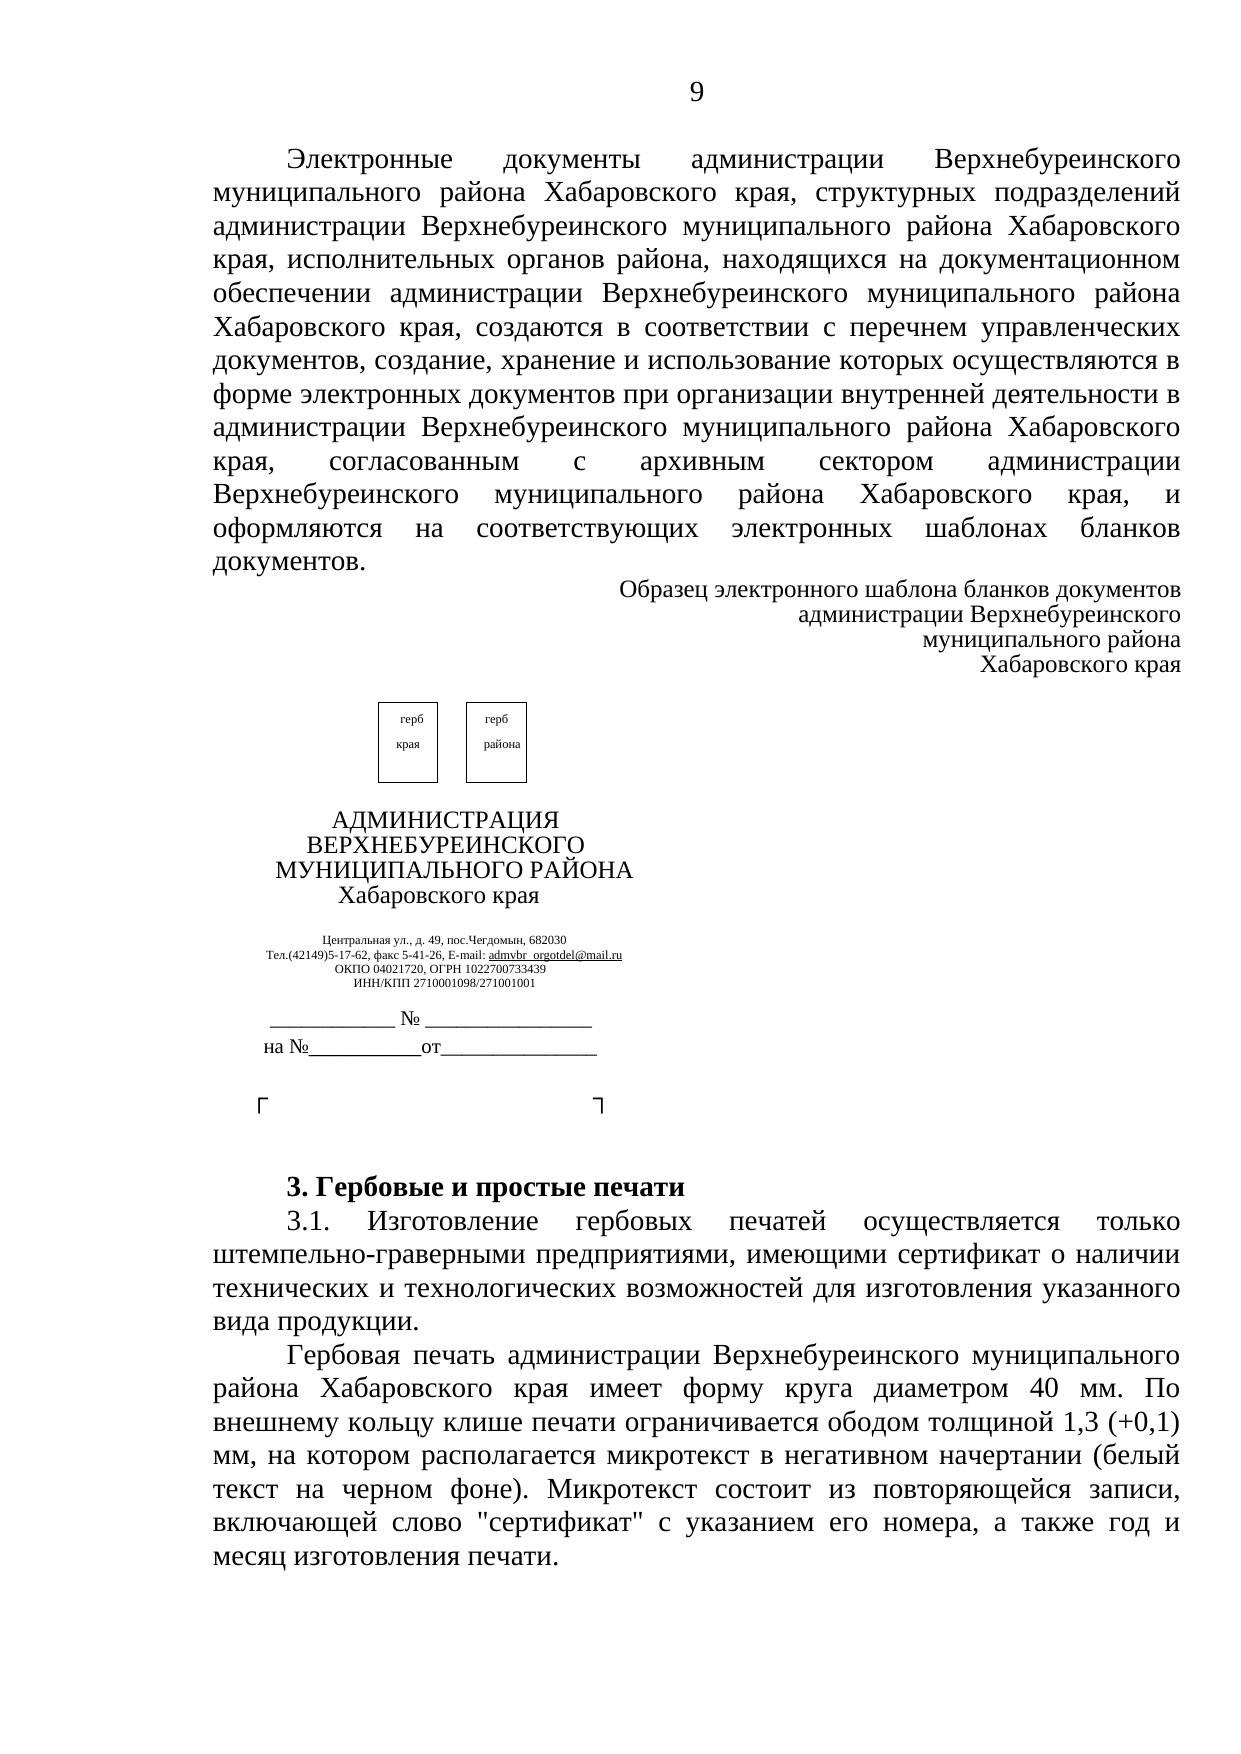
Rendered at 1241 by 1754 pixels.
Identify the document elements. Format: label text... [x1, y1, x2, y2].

text Тел.(42149)5-17-62, факс 5-41-26, Е-mail: admvbr_orgotdel@mail.ru [213, 947, 1181, 962]
text 3. Гербовые и простые печати [213, 1169, 1181, 1203]
text Гербовая печать администрации Верхнебуреинского муниципального района Хабаровского края имеет форму круга диаметром 40 мм. По внешнему кольцу клише печати ограничивается ободом толщиной 1,3 (+0,1) мм, на котором располагается микротекст в негативном начертании (белый текст на черном фоне). Микротекст состоит из повторяющейся записи, включающей слово "сертификат" с указанием его номера, а также год и месяц изготовления печати. [213, 1337, 1181, 1572]
text на №_________от_______________ [213, 1030, 1181, 1059]
table_header [438, 702, 466, 782]
text ВЕРХНЕБУРЕИНСКОГО [213, 833, 1181, 858]
text ИНН/КПП 2710001098/271001001 [213, 976, 1181, 991]
text муниципального района [213, 627, 1181, 652]
table_header герб района [467, 703, 526, 782]
text 3.1. Изготовление гербовых печатей осуществляется только штемпельно-граверными предприятиями, имеющими сертификат о наличии технических и технологических возможностей для изготовления указанного вида продукции. [213, 1203, 1181, 1337]
text ОКПО 04021720, ОГРН 1022700733439 [213, 962, 1181, 976]
text Образец электронного шаблона бланков документов [213, 577, 1181, 602]
text администрации Верхнебуреинского [213, 602, 1181, 627]
text ____________ № ________________ [213, 1005, 1181, 1030]
text МУНИЦИПАЛЬНОГО РАЙОНА [213, 858, 1181, 883]
text Хабаровского края [213, 883, 1181, 908]
text Центральная ул., д. 49, пос.Чегдомын, 682030 [213, 933, 1181, 947]
text Электронные документы администрации Верхнебуреинского муниципального района Хабаровского края, структурных подразделений администрации Верхнебуреинского муниципального района Хабаровского края, исполнительных органов района, находящихся на документационном обеспечении администрации Верхнебуреинского муниципального района Хабаровского края, создаются в соответствии с перечнем управленческих документов, создание, хранение и использование которых осуществляются в форме электронных документов при организации внутренней деятельности в администрации Верхнебуреинского муниципального района Хабаровского края, согласованным с архивным сектором администрации Верхнебуреинского муниципального района Хабаровского края, и оформляются на соответствующих электронных шаблонах бланков документов. [213, 141, 1181, 577]
text Хабаровского края [213, 652, 1181, 677]
text АДМИНИСТРАЦИЯ [213, 808, 1181, 833]
text ┌ ┐ [213, 1059, 1181, 1112]
table_header герб края [379, 703, 437, 782]
